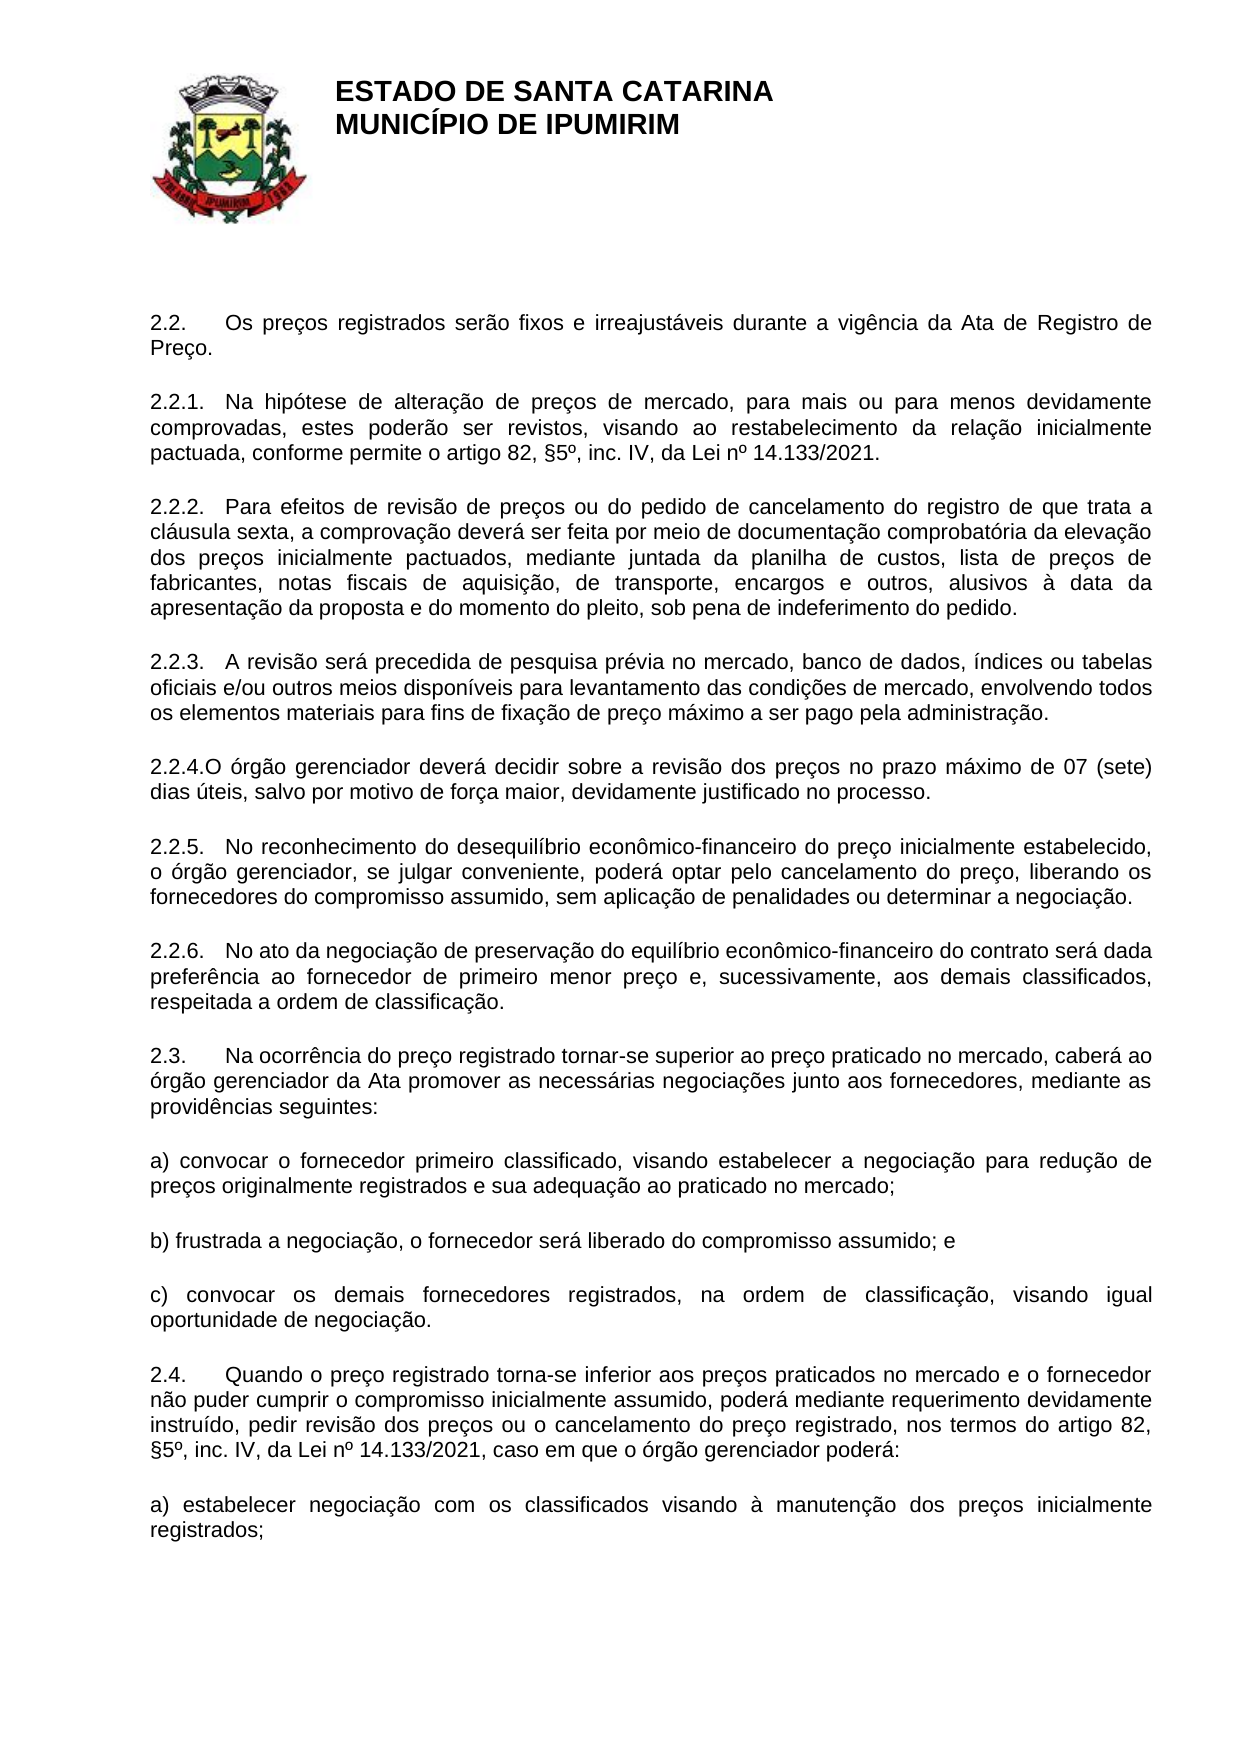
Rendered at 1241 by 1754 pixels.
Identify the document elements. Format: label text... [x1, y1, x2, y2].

text 2.2.5. No reconhecimento do desequilíbrio econômico-financeiro do preço inicialmente estabelecido, o órgão gerenciador, se julgar conveniente, poderá optar pelo cancelamento do preço, liberando os fornecedores do compromisso assumido, sem aplicação de penalidades ou determinar a negociação. [150, 834, 1154, 909]
text a) convocar o fornecedor primeiro classificado, visando estabelecer a negociação para redução de preços originalmente registrados e sua adequação ao praticado no mercado; [150, 1148, 1154, 1198]
text b) frustrada a negociação, o fornecedor será liberado do compromisso assumido; e [150, 1228, 1154, 1253]
text c) convocar os demais fornecedores registrados, na ordem de classificação, visando igual oportunidade de negociação. [150, 1282, 1154, 1332]
picture [150, 73, 313, 227]
text 2.2.6. No ato da negociação de preservação do equilíbrio econômico-financeiro do contrato será dada preferência ao fornecedor de primeiro menor preço e, sucessivamente, aos demais classificados, respeitada a ordem de classificação. [150, 938, 1154, 1014]
text 2.2.3. A revisão será precedida de pesquisa prévia no mercado, banco de dados, índices ou tabelas oficiais e/ou outros meios disponíveis para levantamento das condições de mercado, envolvendo todos os elementos materiais para fins de fixação de preço máximo a ser pago pela administração. [150, 649, 1154, 725]
text 2.3. Na ocorrência do preço registrado tornar-se superior ao preço praticado no mercado, caberá ao órgão gerenciador da Ata promover as necessárias negociações junto aos fornecedores, mediante as providências seguintes: [150, 1043, 1154, 1119]
text 2.4. Quando o preço registrado torna-se inferior aos preços praticados no mercado e o fornecedor não puder cumprir o compromisso inicialmente assumido, poderá mediante requerimento devidamente instruído, pedir revisão dos preços ou o cancelamento do preço registrado, nos termos do artigo 82, §5º, inc. IV, da Lei nº 14.133/2021, caso em que o órgão gerenciador poderá: [150, 1362, 1154, 1462]
text a) estabelecer negociação com os classificados visando à manutenção dos preços inicialmente registrados; [150, 1492, 1154, 1542]
text 2.2.2. Para efeitos de revisão de preços ou do pedido de cancelamento do registro de que trata a cláusula sexta, a comprovação deverá ser feita por meio de documentação comprobatória da elevação dos preços inicialmente pactuados, mediante juntada da planilha de custos, lista de preços de fabricantes, notas fiscais de aquisição, de transporte, encargos e outros, alusivos à data da apresentação da proposta e do momento do pleito, sob pena de indeferimento do pedido. [150, 494, 1154, 620]
text 2.2. Os preços registrados serão fixos e irreajustáveis durante a vigência da Ata de Registro de Preço. [150, 310, 1154, 360]
text 2.2.1. Na hipótese de alteração de preços de mercado, para mais ou para menos devidamente comprovadas, estes poderão ser revistos, visando ao restabelecimento da relação inicialmente pactuada, conforme permite o artigo 82, §5º, inc. IV, da Lei nº 14.133/2021. [150, 389, 1154, 465]
text 2.2.4.O órgão gerenciador deverá decidir sobre a revisão dos preços no prazo máximo de 07 (sete) dias úteis, salvo por motivo de força maior, devidamente justificado no processo. [150, 754, 1154, 804]
